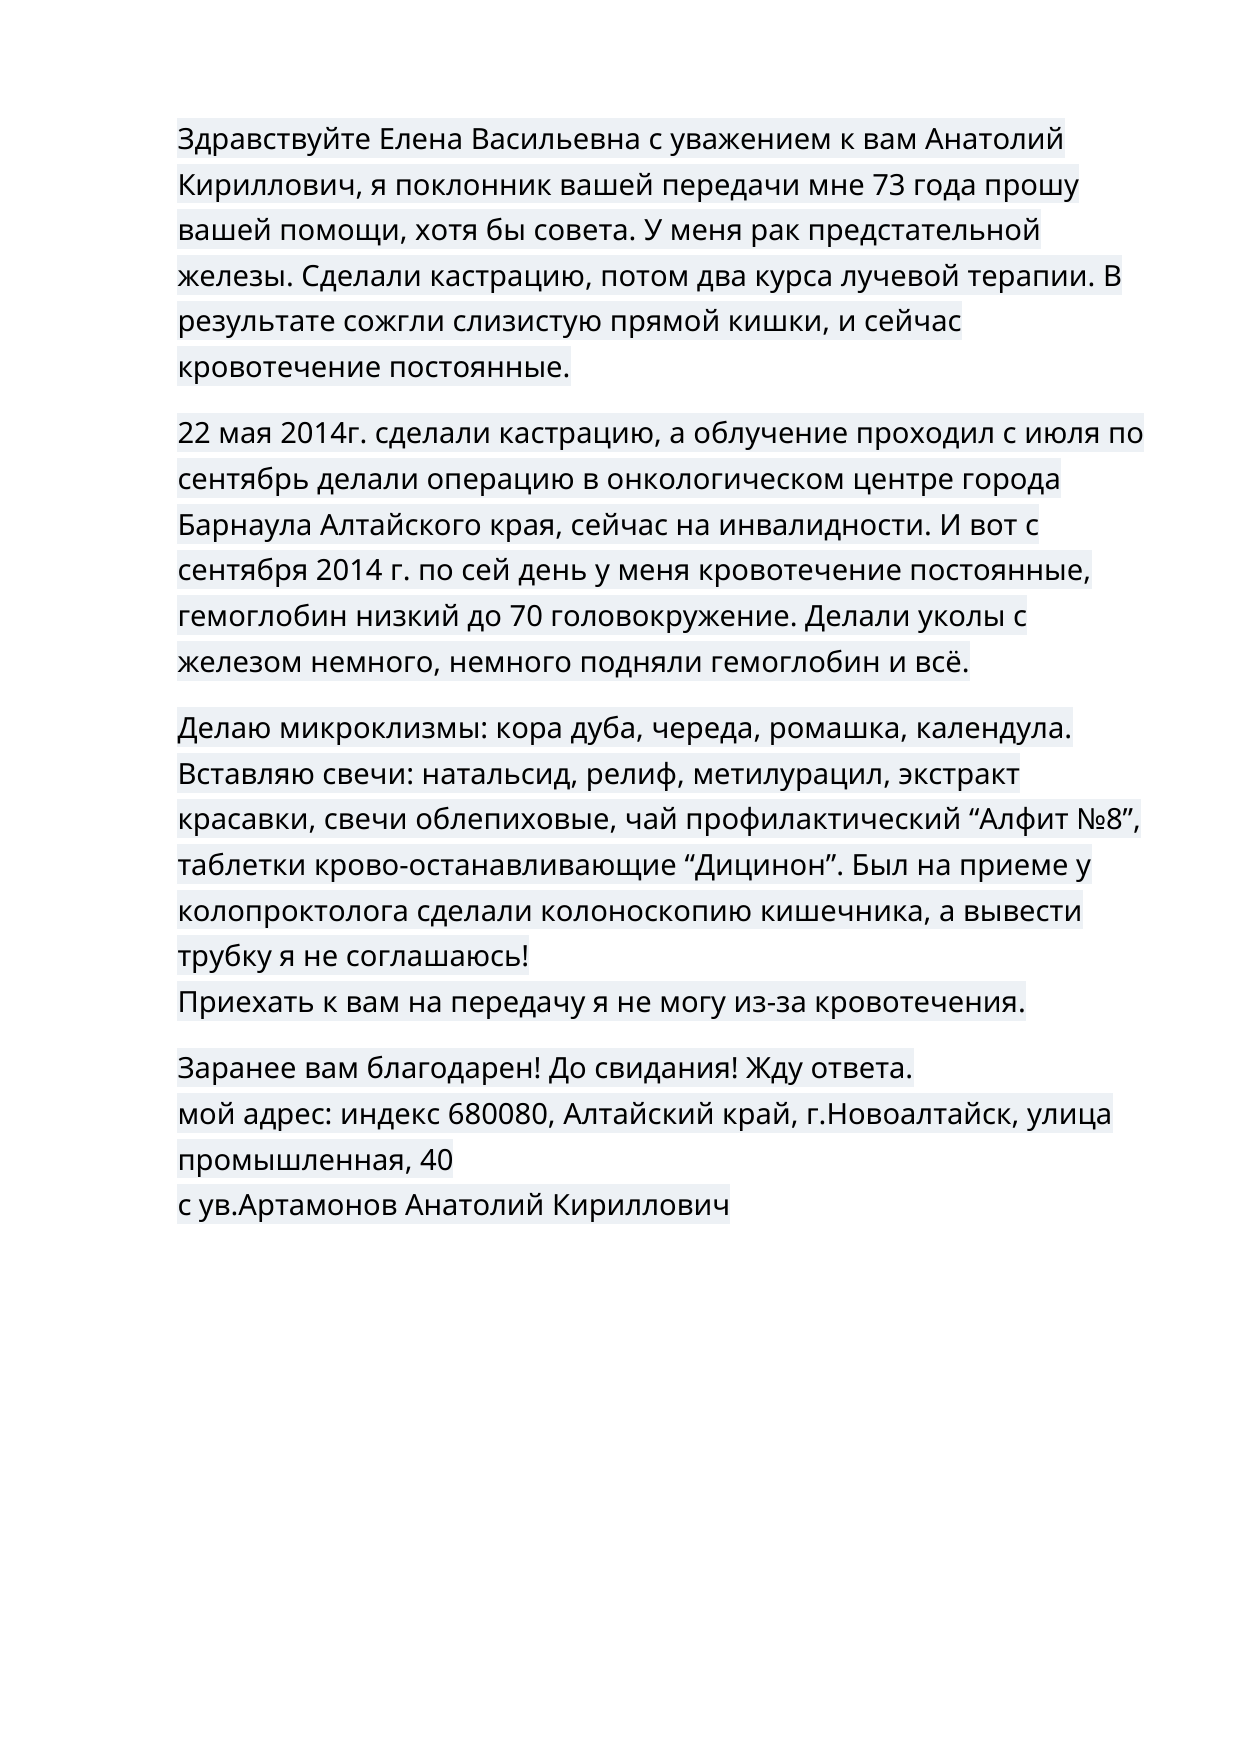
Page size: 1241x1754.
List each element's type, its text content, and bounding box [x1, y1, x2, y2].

text Здравствуйте Елена Васильевна с уважением к вам Анатолий Кириллович, я поклонник вашей передачи мне 73 года прошу вашей помощи, хотя бы совета. У меня рак предстательной железы. Сделали кастрацию, потом два курса лучевой терапии. В результате сожгли слизистую прямой кишки, и сейчас кровотечение постоянные. [177, 118, 1152, 386]
text 22 мая 2014г. сделали кастрацию, а облучение проходил с июля по сентябрь делали операцию в онкологическом центре города Барнаула Алтайского края, сейчас на инвалидности. И вот с сентября 2014 г. по сей день у меня кровотечение постоянные, гемоглобин низкий до 70 головокружение. Делали уколы с железом немного, немного подняли гемоглобин и всё. [177, 413, 1152, 681]
text Заранее вам благодарен! До свидания! Жду ответа. мой адрес: индекс 680080, Алтайский край, г.Новоалтайск, улица промышленная, 40 с ув.Артамонов Анатолий Кириллович [177, 1047, 1152, 1224]
text Делаю микроклизмы: кора дуба, череда, ромашка, календула. Вставляю свечи: натальсид, релиф, метилурацил, экстракт красавки, свечи облепиховые, чай профилактический “Алфит №8”, таблетки крово-останавливающие “Дицинон”. Был на приеме у колопроктолога сделали колоноскопию кишечника, а вывести трубку я не соглашаюсь! Приехать к вам на передачу я не могу из-за кровотечения. [177, 707, 1152, 1021]
